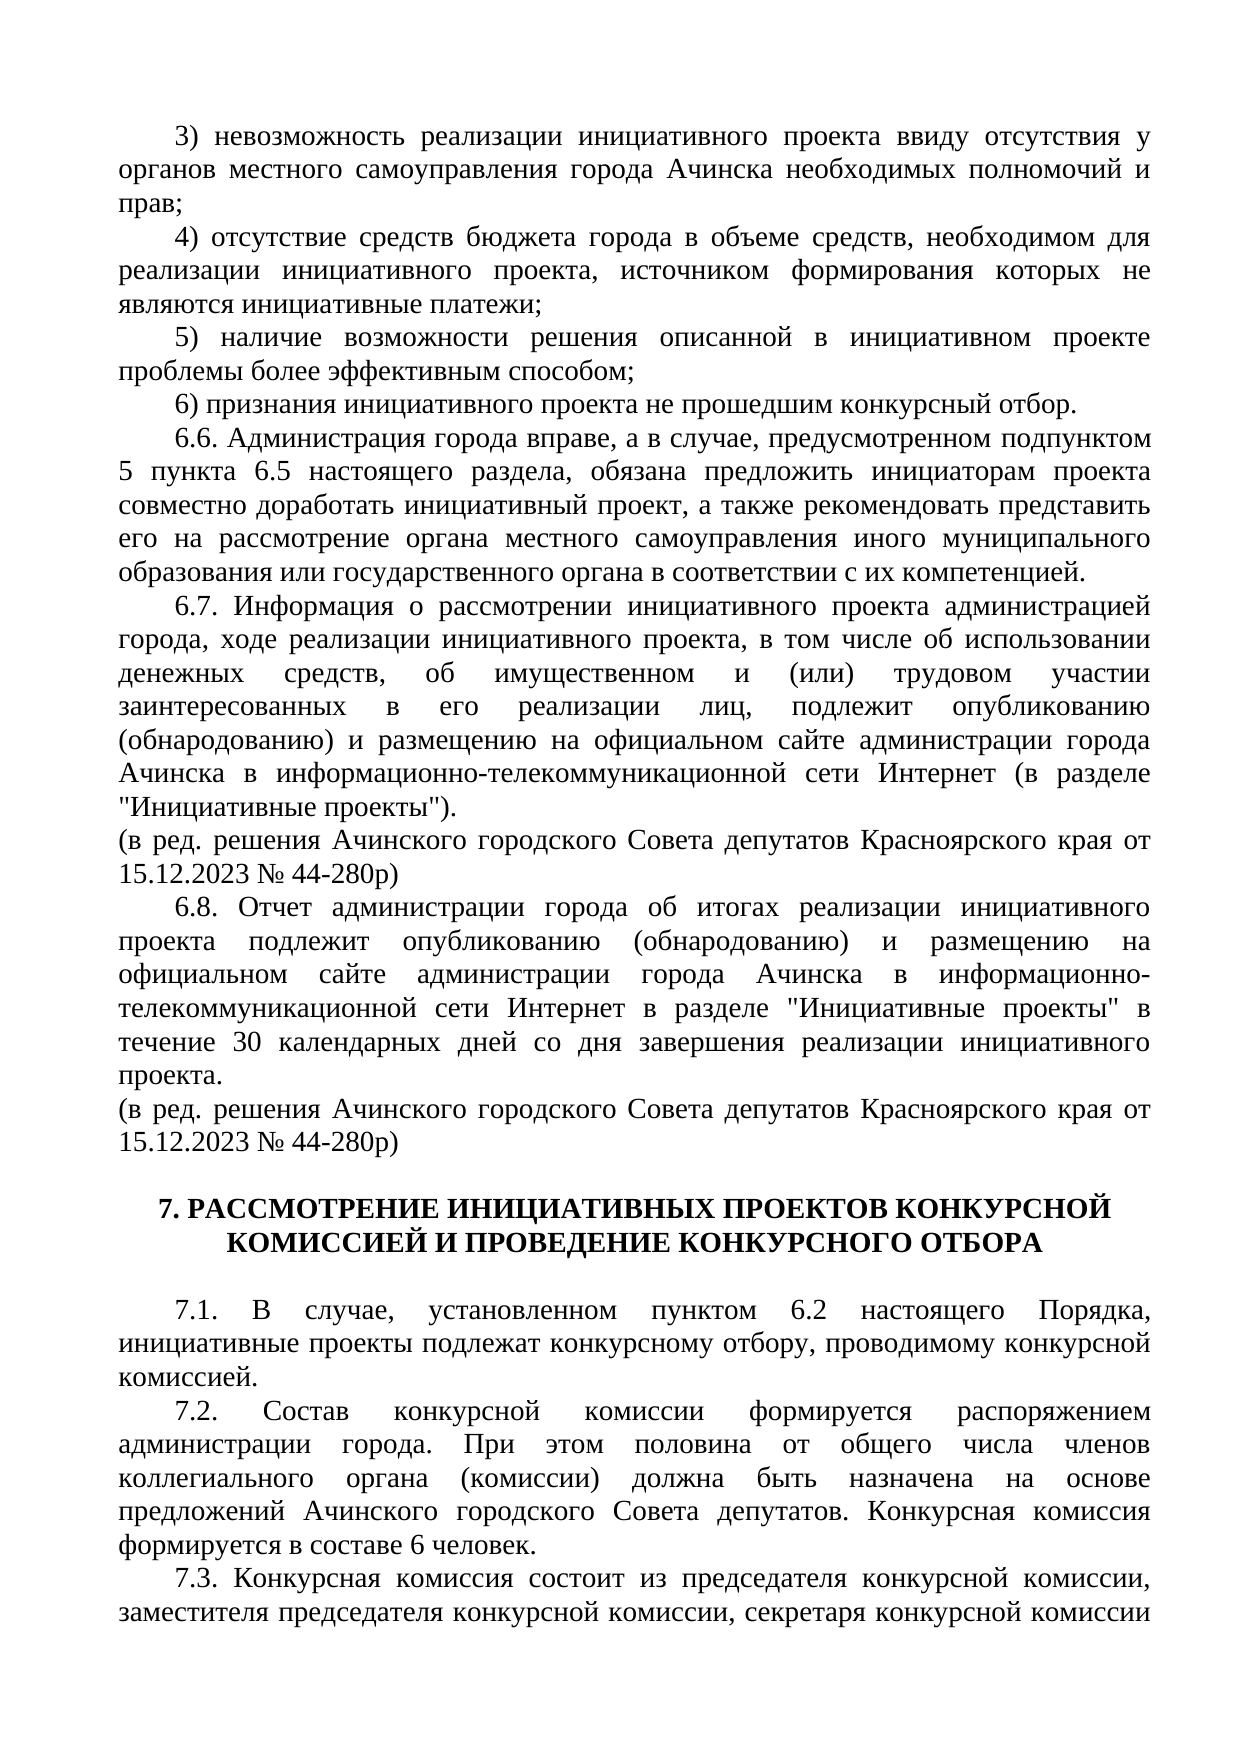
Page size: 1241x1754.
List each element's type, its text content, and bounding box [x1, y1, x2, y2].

text 6.6. Администрация города вправе, а в случае, предусмотренном подпунктом 5 пункта 6.5 настоящего раздела, обязана предложить инициаторам проекта совместно доработать инициативный проект, а также рекомендовать представить его на рассмотрение органа местного самоуправления иного муниципального образования или государственного органа в соответствии с их компетенцией. [118, 420, 1152, 588]
text 5) наличие возможности решения описанной в инициативном проекте проблемы более эффективным способом; [118, 319, 1152, 386]
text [118, 1560, 1152, 1627]
text 7.1. В случае, установленном пунктом 6.2 настоящего Порядка, инициативные проекты подлежат конкурсному отбору, проводимому конкурсной комиссией. [118, 1292, 1152, 1393]
text 7.2. Состав конкурсной комиссии формируется распоряжением администрации города. При этом половина от общего числа членов коллегиального органа (комиссии) должна быть назначена на основе предложений Ачинского городского Совета депутатов. Конкурсная комиссия формируется в составе 6 человек. [118, 1393, 1152, 1560]
text 6.7. Информация о рассмотрении инициативного проекта администрацией города, ходе реализации инициативного проекта, в том числе об использовании денежных средств, об имущественном и (или) трудовом участии заинтересованных в его реализации лиц, подлежит опубликованию (обнародованию) и размещению на официальном сайте администрации города Ачинска в информационно-телекоммуникационной сети Интернет (в разделе "Инициативные проекты"). [118, 588, 1152, 822]
text 4) отсутствие средств бюджета города в объеме средств, необходимом для реализации инициативного проекта, источником формирования которых не являются инициативные платежи; [118, 219, 1152, 319]
text 6.8. Отчет администрации города об итогах реализации инициативного проекта подлежит опубликованию (обнародованию) и размещению на официальном сайте администрации города Ачинска в информационно-телекоммуникационной сети Интернет в разделе "Инициативные проекты" в течение 30 календарных дней со дня завершения реализации инициативного проекта. [118, 889, 1152, 1091]
text 3) невозможность реализации инициативного проекта ввиду отсутствия у органов местного самоуправления города Ачинска необходимых полномочий и прав; [118, 118, 1152, 219]
text (в ред. решения Ачинского городского Совета депутатов Красноярского края от 15.12.2023 № 44-280р) [118, 822, 1152, 889]
text (в ред. решения Ачинского городского Совета депутатов Красноярского края от 15.12.2023 № 44-280р) [118, 1091, 1152, 1158]
title 7. РАССМОТРЕНИЕ ИНИЦИАТИВНЫХ ПРОЕКТОВ КОНКУРСНОЙ КОМИССИЕЙ И ПРОВЕДЕНИЕ КОНКУРСНОГО ОТБОРА [118, 1191, 1152, 1258]
text 6) признания инициативного проекта не прошедшим конкурсный отбор. [118, 386, 1152, 420]
